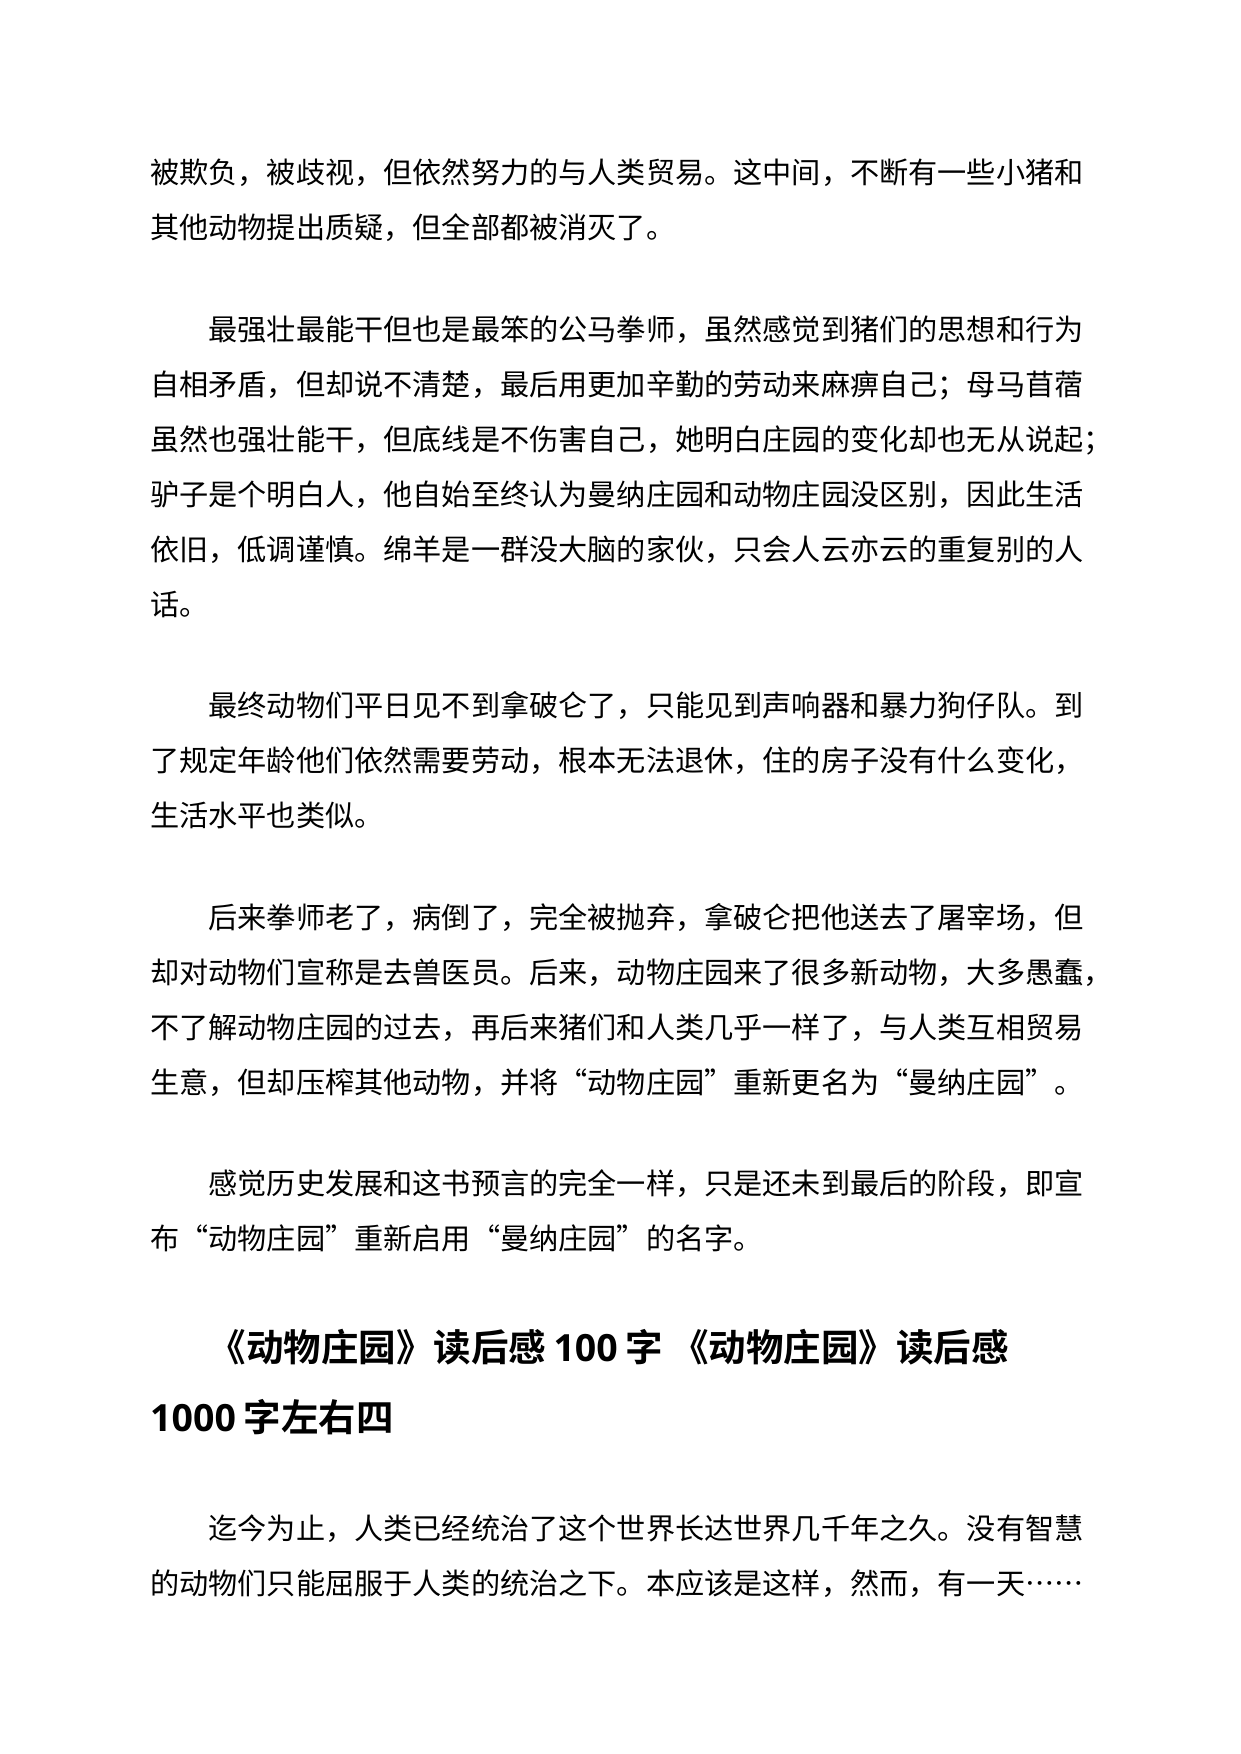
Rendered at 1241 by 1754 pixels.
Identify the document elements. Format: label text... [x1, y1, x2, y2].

text 《动物庄园》读后感100字 《动物庄园》读后感1000字左右四 [150, 1318, 1090, 1443]
text 迄今为止，人类已经统治了这个世界长达世界几千年之久。没有智慧的动物们只能屈服于人类的统治之下。本应该是这样，然而，有一天…… [150, 1506, 1090, 1603]
text 感觉历史发展和这书预言的完全一样，只是还未到最后的阶段，即宣布“动物庄园”重新启用“曼纳庄园”的名字。 [150, 1161, 1090, 1258]
text 后来拳师老了，病倒了，完全被抛弃，拿破仑把他送去了屠宰场，但却对动物们宣称是去兽医员。后来，动物庄园来了很多新动物，大多愚蠢，不了解动物庄园的过去，再后来猪们和人类几乎一样了，与人类互相贸易生意，但却压榨其他动物，并将“动物庄园”重新更名为“曼纳庄园”。 [150, 894, 1090, 1101]
text 最强壮最能干但也是最笨的公马拳师，虽然感觉到猪们的思想和行为自相矛盾，但却说不清楚，最后用更加辛勤的劳动来麻痹自己；母马苜蓿虽然也强壮能干，但底线是不伤害自己，她明白庄园的变化却也无从说起；驴子是个明白人，他自始至终认为曼纳庄园和动物庄园没区别，因此生活依旧，低调谨慎。绵羊是一群没大脑的家伙，只会人云亦云的重复别的人话。 [150, 307, 1090, 623]
text 最终动物们平日见不到拿破仑了，只能见到声响器和暴力狗仔队。到了规定年龄他们依然需要劳动，根本无法退休，住的房子没有什么变化，生活水平也类似。 [150, 683, 1090, 835]
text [150, 150, 1090, 247]
